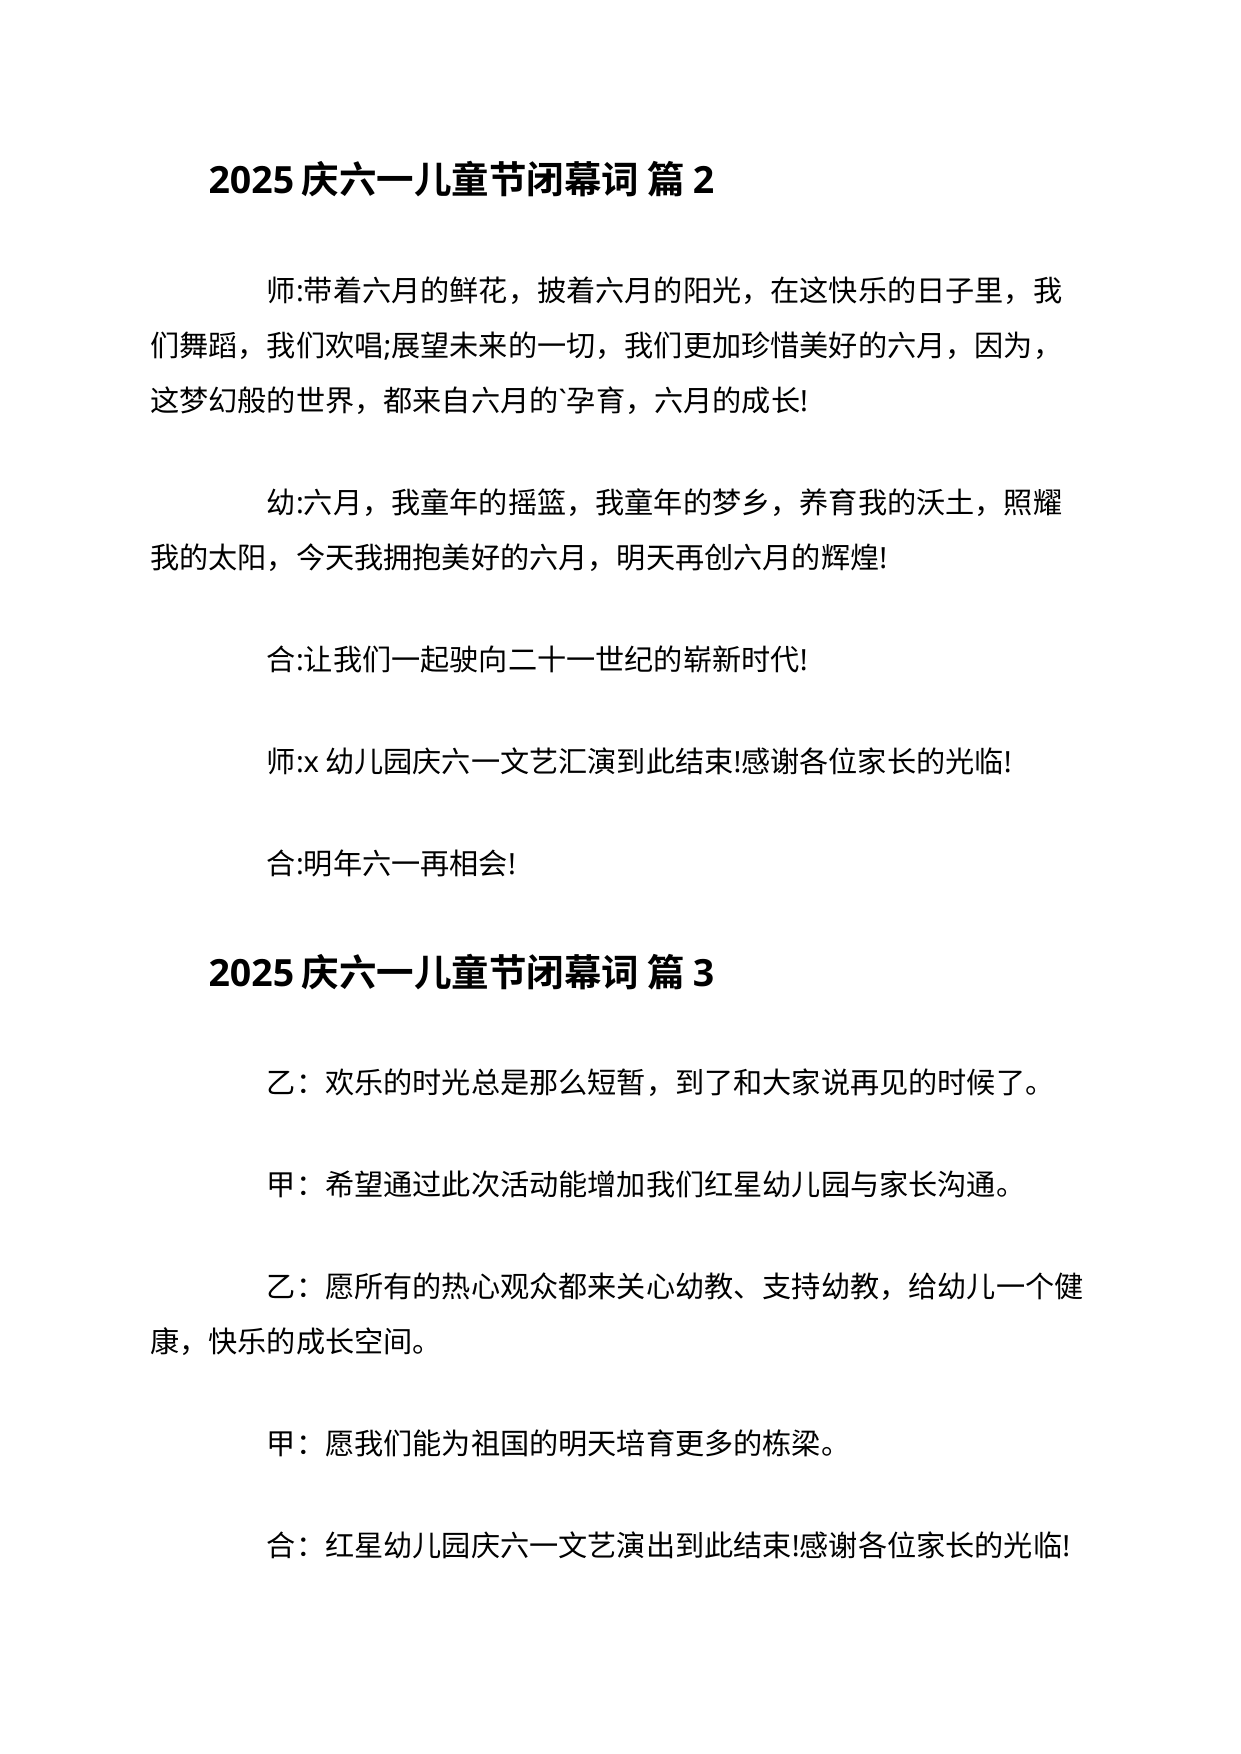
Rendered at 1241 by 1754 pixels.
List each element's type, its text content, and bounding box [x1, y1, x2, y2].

text 合:明年六一再相会! [150, 841, 1090, 883]
text 乙：愿所有的热心观众都来关心幼教、支持幼教，给幼儿一个健康，快乐的成长空间。 [150, 1264, 1090, 1361]
text 幼:六月，我童年的摇篮，我童年的梦乡，养育我的沃土，照耀我的太阳，今天我拥抱美好的六月，明天再创六月的辉煌! [150, 479, 1090, 577]
text 2025庆六一儿童节闭幕词 篇3 [150, 942, 1090, 997]
text 甲：希望通过此次活动能增加我们红星幼儿园与家长沟通。 [150, 1162, 1090, 1204]
text 师:x幼儿园庆六一文艺汇演到此结束!感谢各位家长的光临! [150, 738, 1090, 781]
text 2025庆六一儿童节闭幕词 篇2 [150, 150, 1090, 204]
text 甲：愿我们能为祖国的明天培育更多的栋梁。 [150, 1420, 1090, 1463]
text 合:让我们一起驶向二十一世纪的崭新时代! [150, 637, 1090, 679]
text 乙：欢乐的时光总是那么短暂，到了和大家说再见的时候了。 [150, 1060, 1090, 1102]
text 师:带着六月的鲜花，披着六月的阳光，在这快乐的日子里，我们舞蹈，我们欢唱;展望未来的一切，我们更加珍惜美好的六月，因为，这梦幻般的世界，都来自六月的`孕育，六月的成长! [150, 268, 1090, 420]
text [150, 1522, 1090, 1564]
